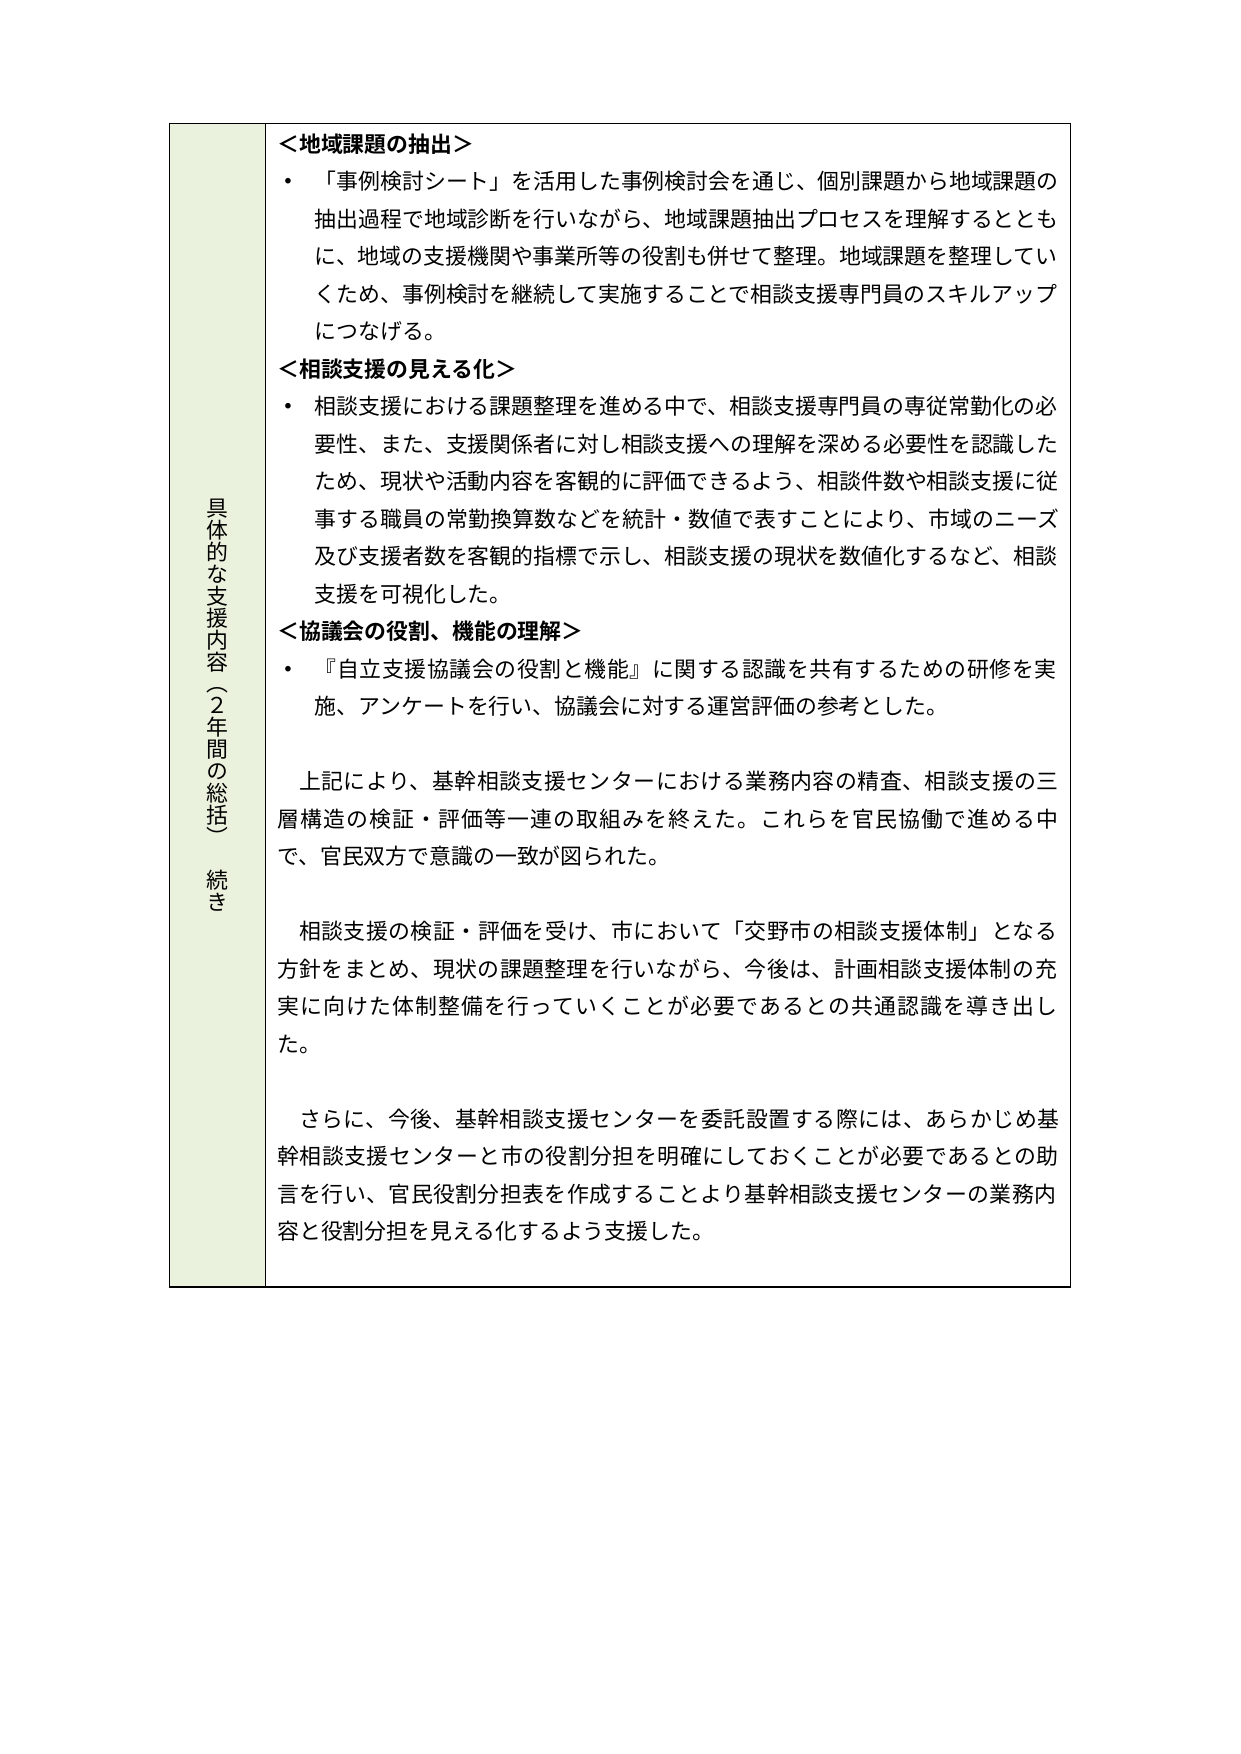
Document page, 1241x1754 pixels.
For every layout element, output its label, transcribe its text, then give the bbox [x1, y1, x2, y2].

table_cell ＜地域課題の抽出＞ 「事例検討シート」を活用した事例検討会を通じ、個別課題から地域課題の抽出過程で地域診断を行いながら、地域課題抽出プロセスを理解するとともに、地域の支援機関や事業所等の役割も併せて整理。地域課題を整理していくため、事例検討を継続して実施することで相談支援専門員のスキルアップにつなげる。 ＜相談支援の見える化＞ 相談支援における課題整理を進める中で、相談支援専門員の専従常勤化の必要性、また、支援関係者に対し相談支援への理解を深める必要性を認識したため、現状や活動内容を客観的に評価できるよう、相談件数や相談支援に従事する職員の常勤換算数などを統計・数値で表すことにより、市域のニーズ及び支援者数を客観的指標で示し、相談支援の現状を数値化するなど、相談支援を可視化した。 ＜協議会の役割、機能の理解＞ 『自立支援協議会の役割と機能』に関する認識を共有するための研修を実施、アンケートを行い、協議会に対する運営評価の参考とした。 上記により、基幹相談支援センターにおける業務内容の精査、相談支援の三層構造の検証・評価等一連の取組みを終えた。これらを官民協働で進める中で、官民双方で意識の一致が図られた。 相談支援の検証・評価を受け、市において「交野市の相談支援体制」となる方針をまとめ、現状の課題整理を行いながら、今後は、計画相談支援体制の充実に向けた体制整備を行っていくことが必要であるとの共通認識を導き出した。 さらに、今後、基幹相談支援センターを委託設置する際には、あらかじめ基幹相談支援センターと市の役割分担を明確にしておくことが必要であるとの助言を行い、官民役割分担表を作成することより基幹相談支援センターの業務内容と役割分担を見える化するよう支援した。 [266, 124, 1070, 1286]
table_cell 具体的な支援内容（２年間の総括） 続き [170, 124, 265, 1286]
